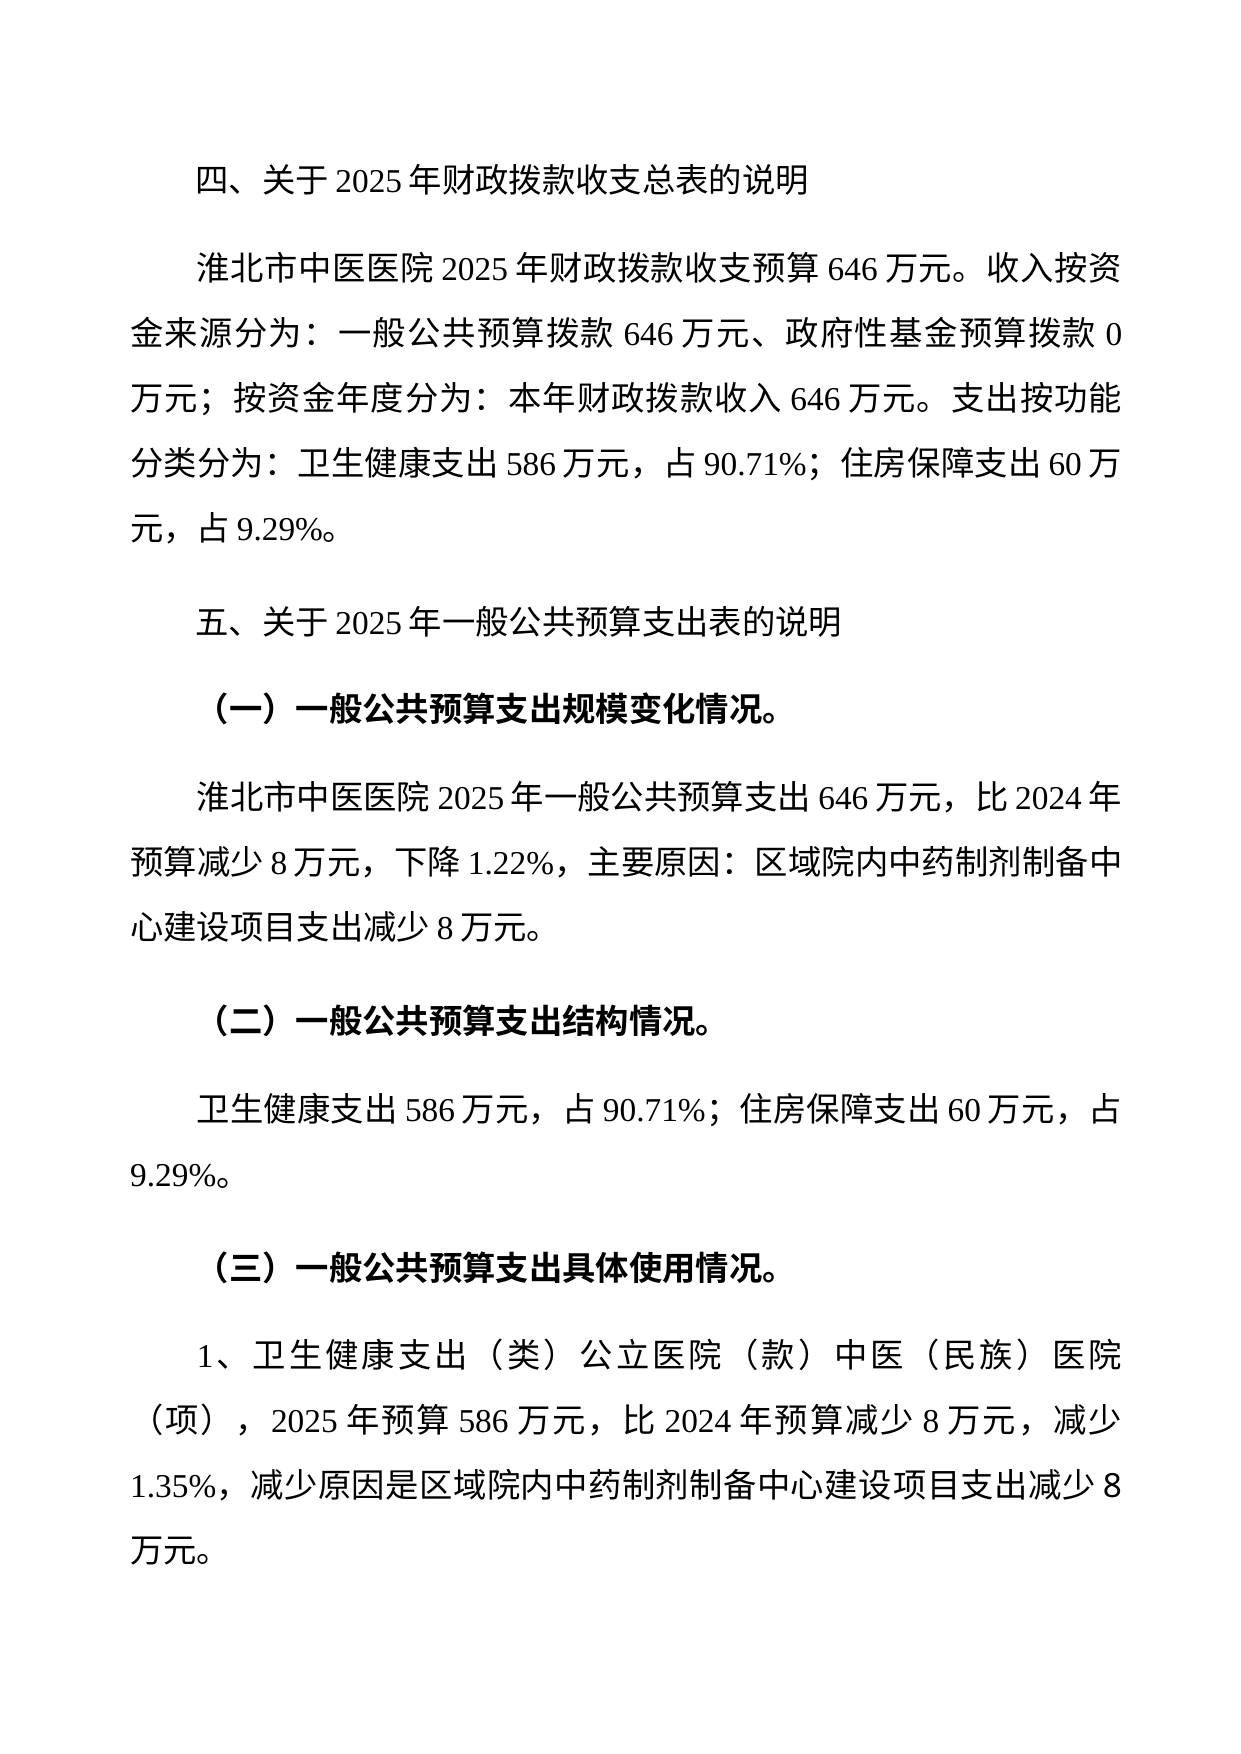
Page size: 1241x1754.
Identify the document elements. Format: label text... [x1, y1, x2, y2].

text （二）一般公共预算支出结构情况。 [130, 987, 1122, 1045]
text （一）一般公共预算支出规模变化情况。 [130, 675, 1122, 733]
list 一般公共预算支出具体使用情况。 [130, 1233, 1122, 1292]
text 淮北市中医医院2025年一般公共预算支出646万元，比2024年预算减少8万元，下降1.22%，主要原因：区域院内中药制剂制备中心建设项目支出减少8万元。 [130, 762, 1122, 957]
text 四、关于2025年财政拨款收支总表的说明 [130, 146, 1122, 204]
text 卫生健康支出586万元，占90.71%；住房保障支出60万元，占9.29%。 [130, 1074, 1122, 1204]
text 1、卫生健康支出（类）公立医院（款）中医（民族）医院（项），2025年预算586万元，比2024年预算减少8万元，减少1.35%，减少原因是区域院内中药制剂制备中心建设项目支出减少8万元。 [130, 1321, 1122, 1581]
text 五、关于2025年一般公共预算支出表的说明 [130, 587, 1122, 646]
text 淮北市中医医院2025年财政拨款收支预算646万元。收入按资金来源分为：一般公共预算拨款646万元、政府性基金预算拨款0万元；按资金年度分为：本年财政拨款收入646万元。支出按功能分类分为：卫生健康支出586万元，占90.71%；住房保障支出60万元，占9.29%。 [130, 233, 1122, 558]
